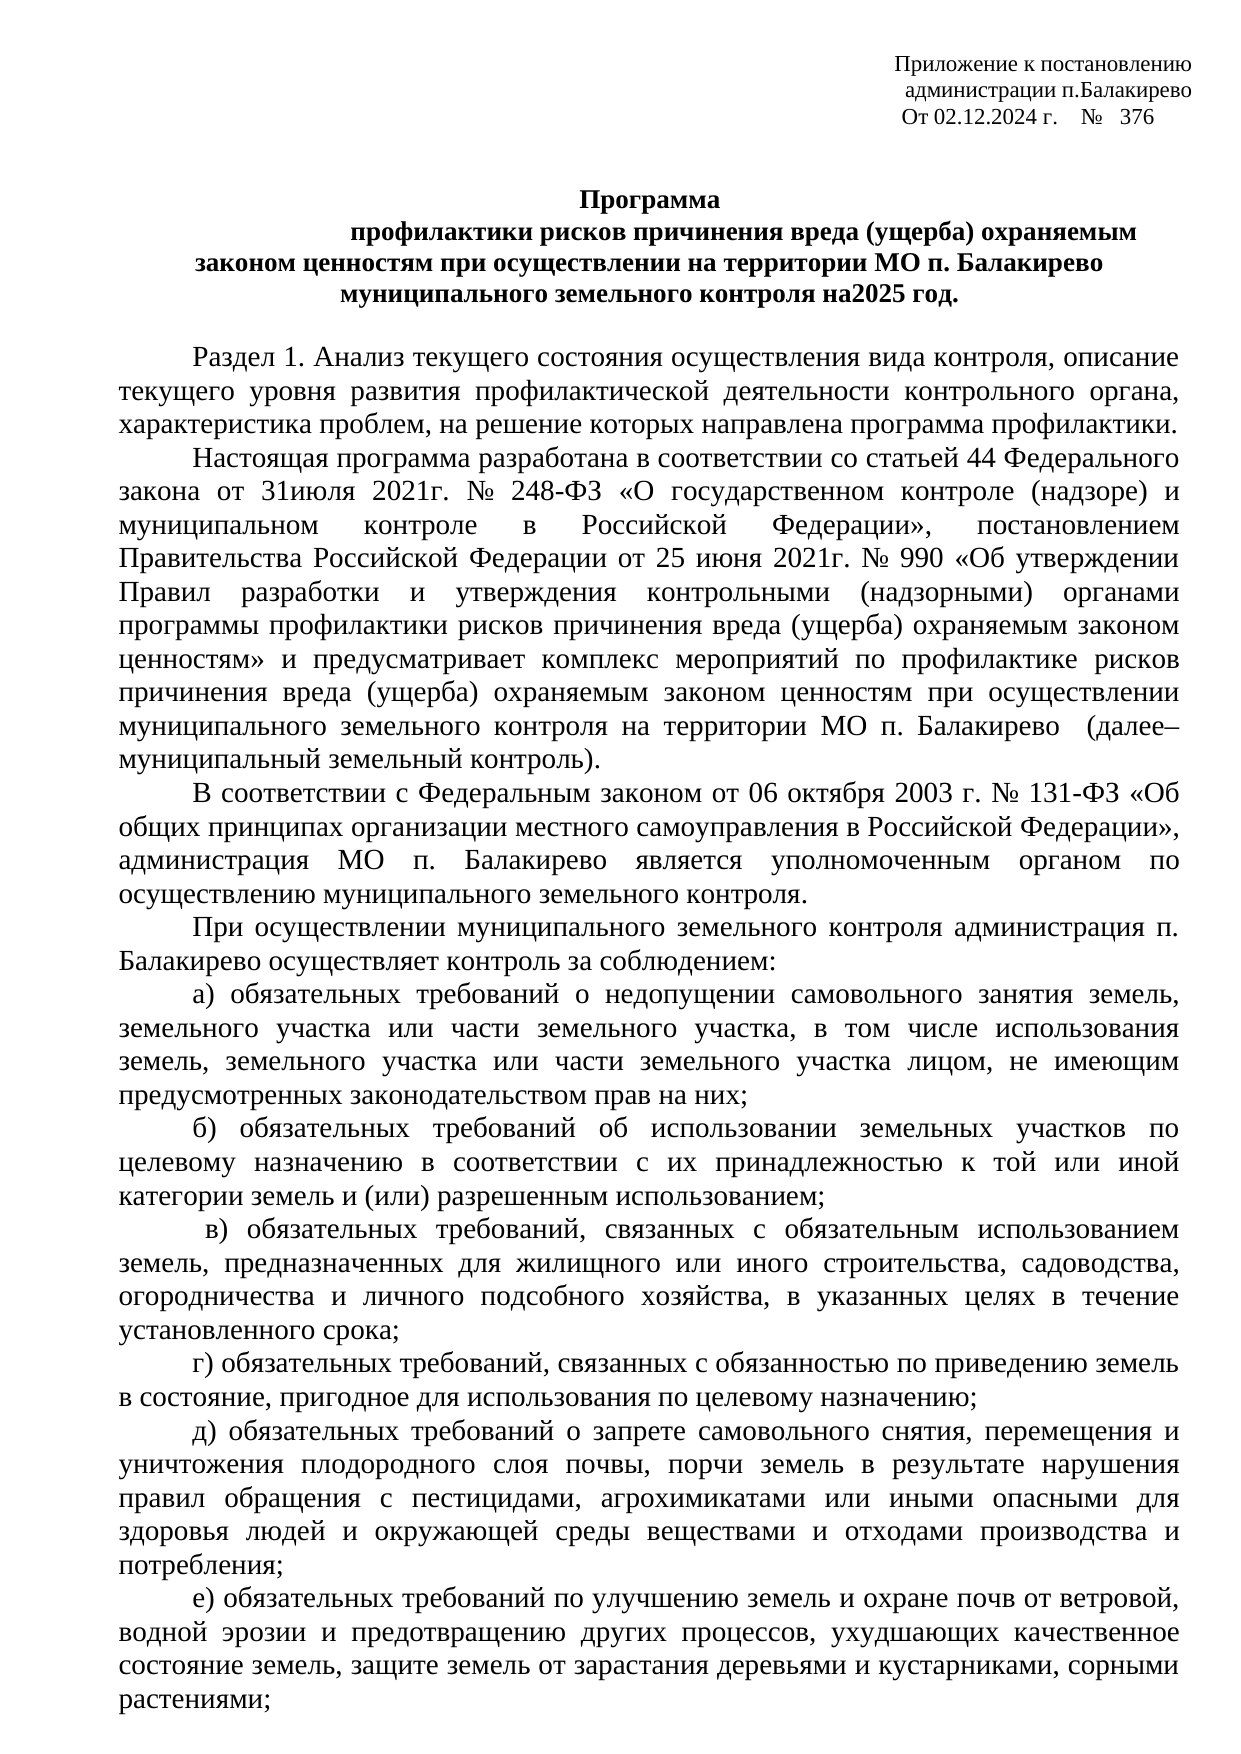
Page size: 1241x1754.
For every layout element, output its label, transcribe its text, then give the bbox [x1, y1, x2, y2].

text Раздел 1. Анализ текущего состояния осуществления вида контроля, описание текущего уровня развития профилактической деятельности контрольного органа, характеристика проблем, на решение которых направлена программа профилактики. [118, 339, 1180, 440]
text В соответствии с Федеральным законом от 06 октября 2003 г. № 131-ФЗ «Об общих принципах организации местного самоуправления в Российской Федерации», администрация МО п. Балакирево является уполномоченным органом по осуществлению муниципального земельного контроля. [118, 775, 1181, 909]
text Приложение к постановлению администрации п.Балакирево [724, 50, 1192, 103]
text д) обязательных требований о запрете самовольного снятия, перемещения и уничтожения плодородного слоя почвы, порчи земель в результате нарушения правил обращения с пестицидами, агрохимикатами или иными опасными для здоровья людей и окружающей среды веществами и отходами производства и потребления; [118, 1413, 1181, 1580]
subtitle Программа [106, 183, 720, 214]
text б) обязательных требований об использовании земельных участков по целевому назначению в соответствии с их принадлежностью к той или иной категории земель и (или) разрешенным использованием; [118, 1111, 1180, 1211]
text г) обязательных требований, связанных с обязанностью по приведению земель в состояние, пригодное для использования по целевому назначению; [118, 1346, 1180, 1413]
text е) обязательных требований по улучшению земель и охране почв от ветровой, водной эрозии и предотвращению других процессов, ухудшающих качественное состояние земель, защите земель от зарастания деревьями и кустарниками, сорными растениями; [118, 1580, 1180, 1714]
text в) обязательных требований, связанных с обязательным использованием земель, предназначенных для жилищного или иного строительства, садоводства, огородничества и личного подсобного хозяйства, в указанных целях в течение установленного срока; [118, 1211, 1180, 1346]
text Настоящая программа разработана в соответствии со статьей 44 Федерального закона от 31июля 2021г. № 248-ФЗ «О государственном контроле (надзоре) и муниципальном контроле в Российской Федерации», постановлением Правительства Российской Федерации от 25 июня 2021г. № 990 «Об утверждении Правил разработки и утверждения контрольными (надзорными) органами программы профилактики рисков причинения вреда (ущерба) охраняемым законом ценностям» и предусматривает комплекс мероприятий по профилактике рисков причинения вреда (ущерба) охраняемым законом ценностям при осуществлении муниципального земельного контроля на территории МО п. Балакирево (далее–муниципальный земельный контроль). [118, 440, 1181, 775]
text От 02.12.2024 г. № 376 [724, 103, 1192, 129]
subtitle профилактики рисков причинения вреда (ущерба) охраняемым законом ценностям при осуществлении на территории МО п. Балакирево муниципального земельного контроля на2025 год. [118, 214, 1181, 308]
text а) обязательных требований о недопущении самовольного занятия земель, земельного участка или части земельного участка, в том числе использования земель, земельного участка или части земельного участка лицом, не имеющим предусмотренных законодательством прав на них; [118, 976, 1180, 1111]
text При осуществлении муниципального земельного контроля администрация п. Балакирево осуществляет контроль за соблюдением: [118, 909, 1180, 976]
